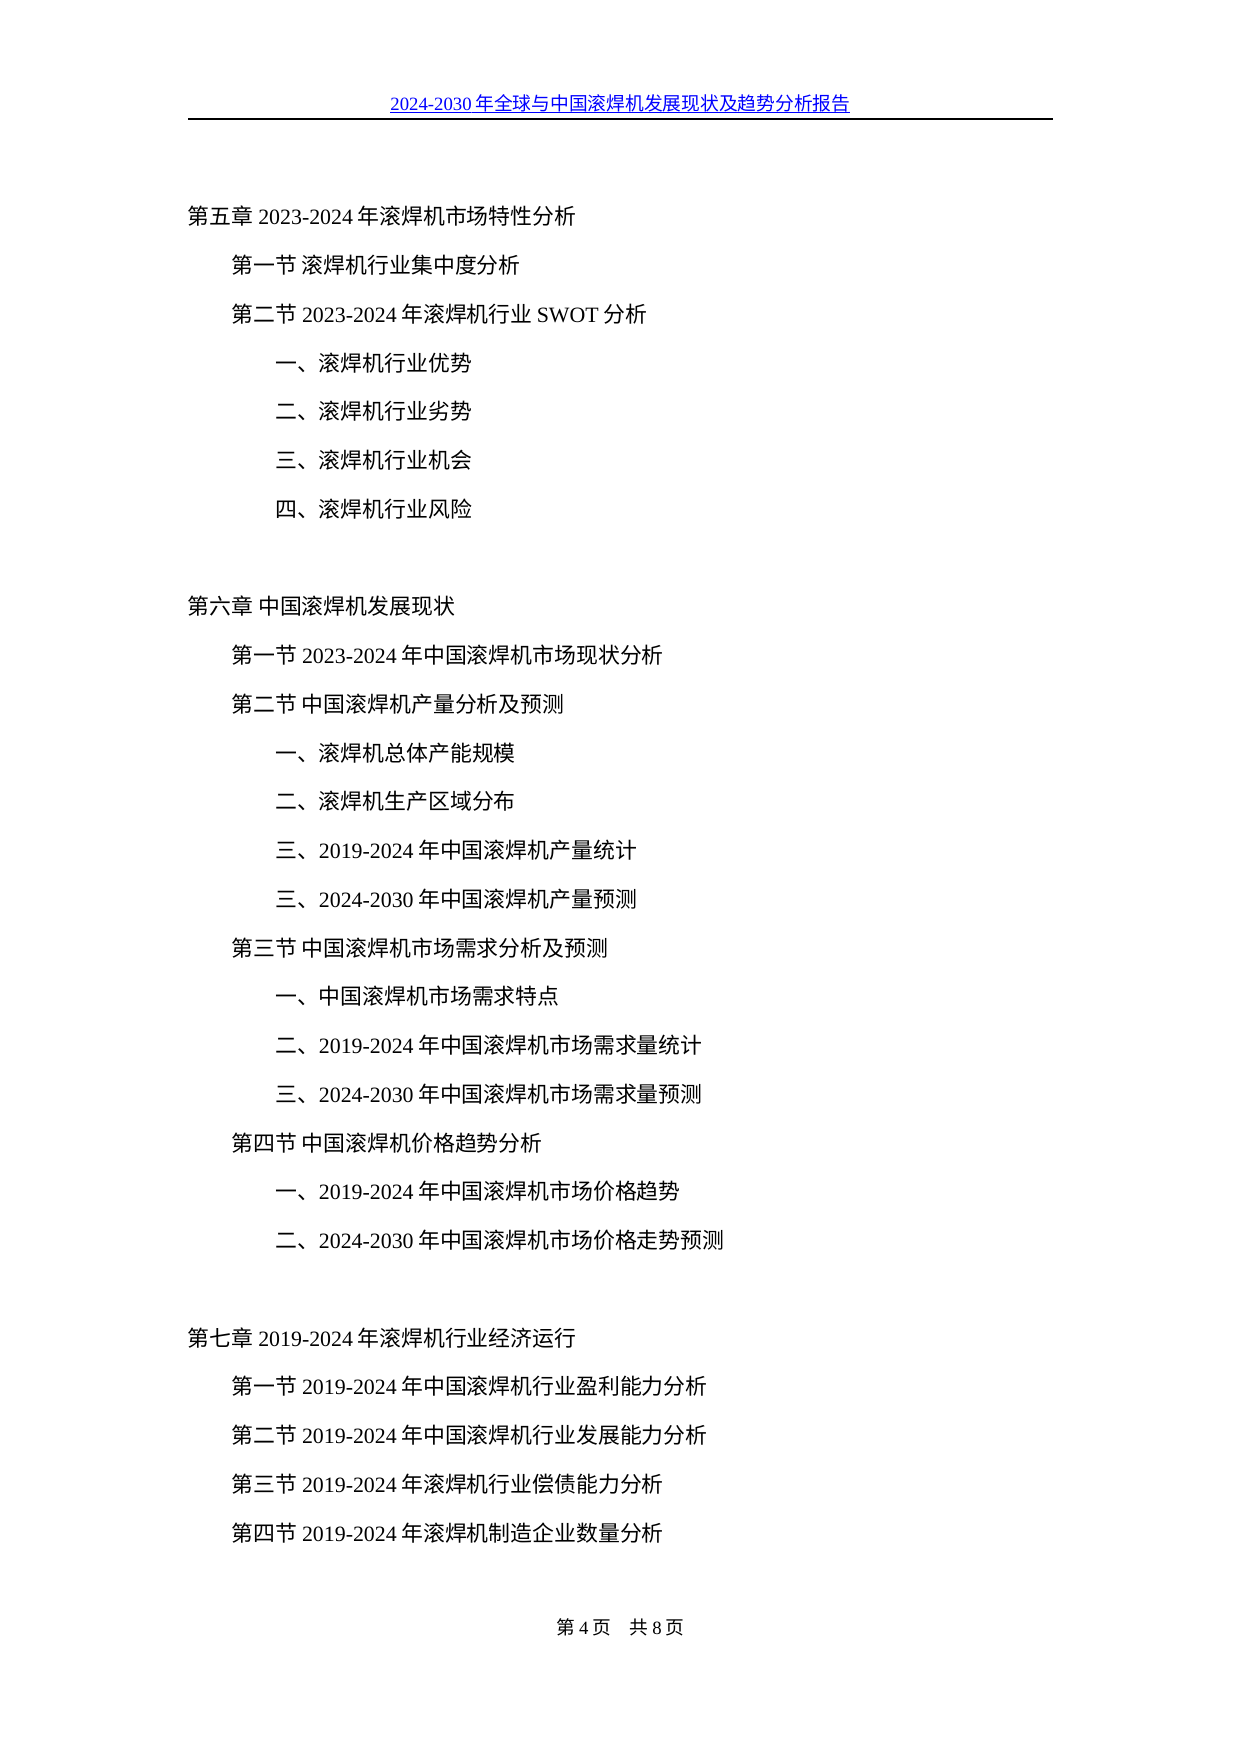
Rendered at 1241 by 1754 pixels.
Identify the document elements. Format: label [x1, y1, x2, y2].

text [187, 150, 1053, 1548]
